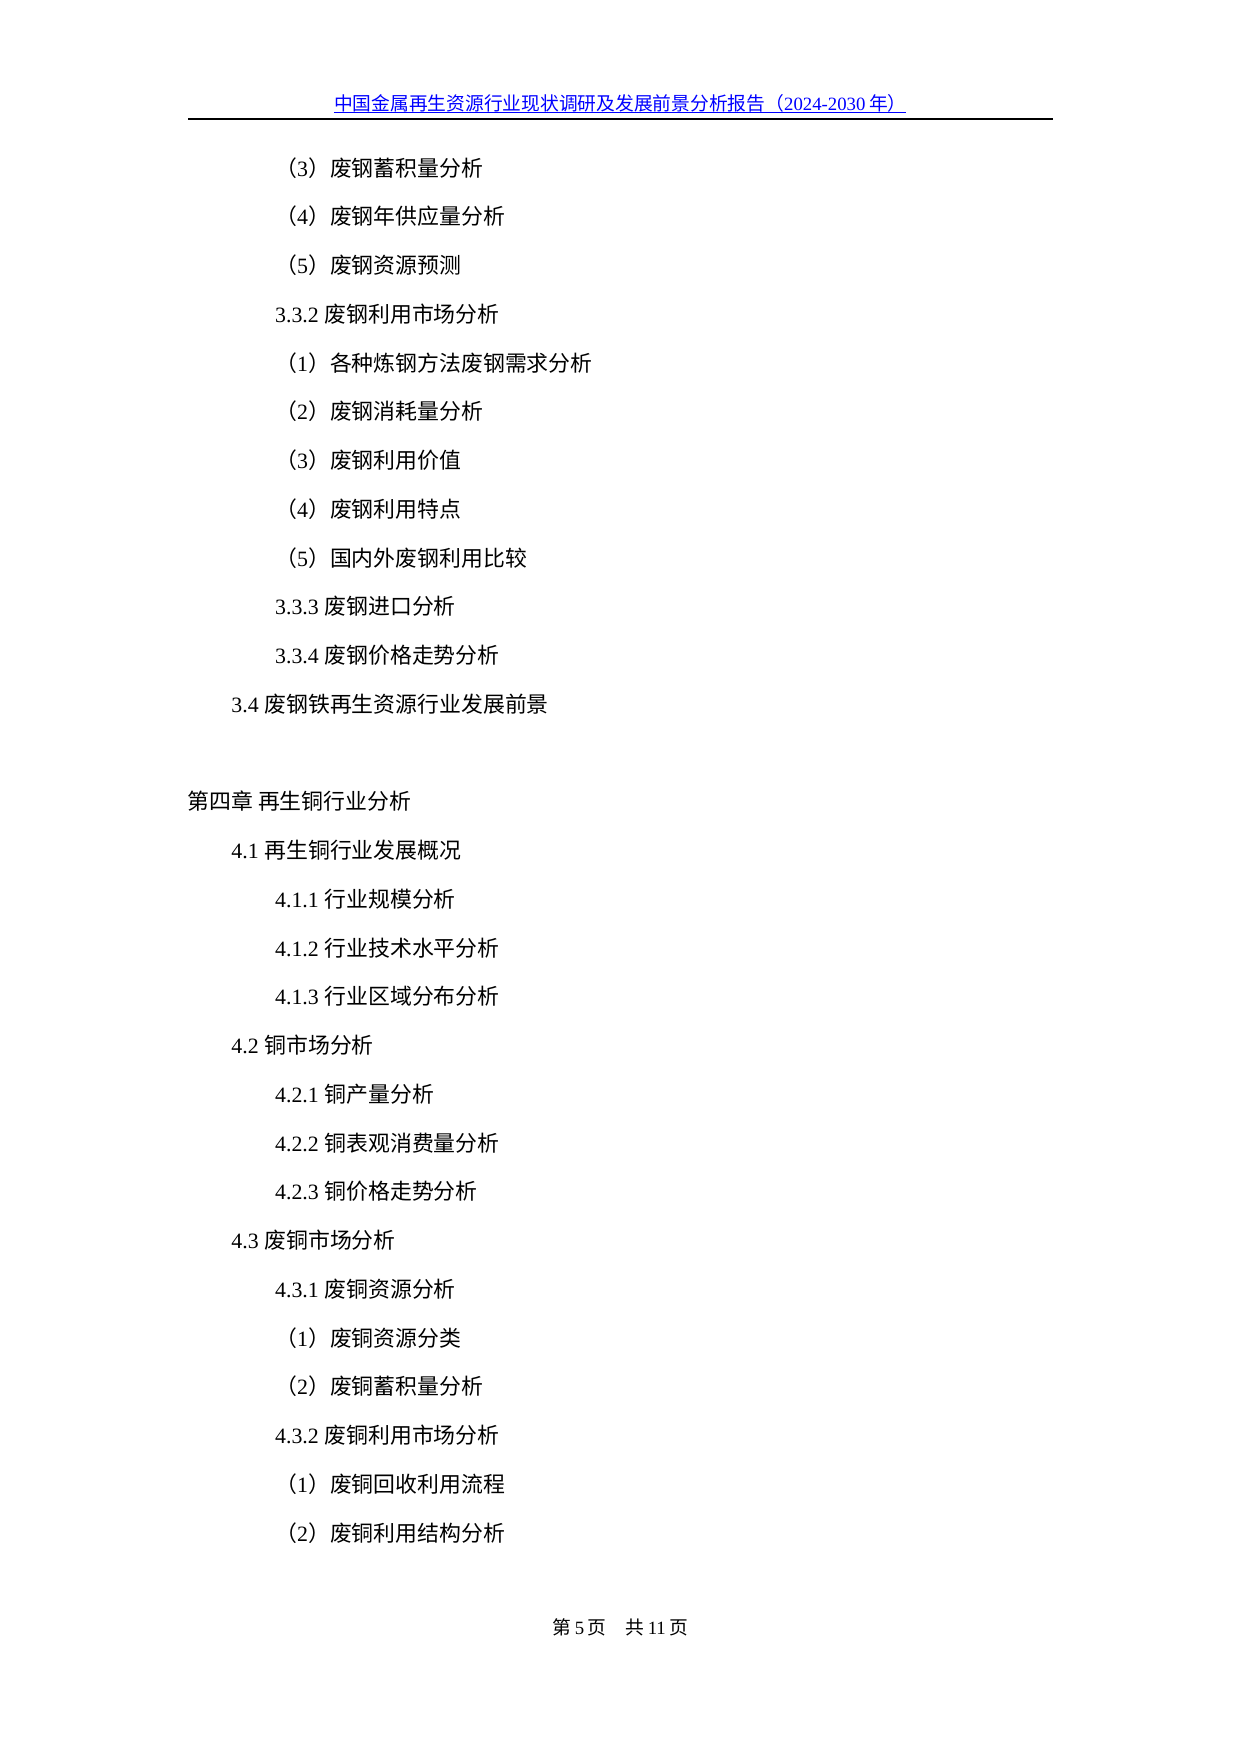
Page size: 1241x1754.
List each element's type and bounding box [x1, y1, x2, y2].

text [187, 150, 1053, 1548]
